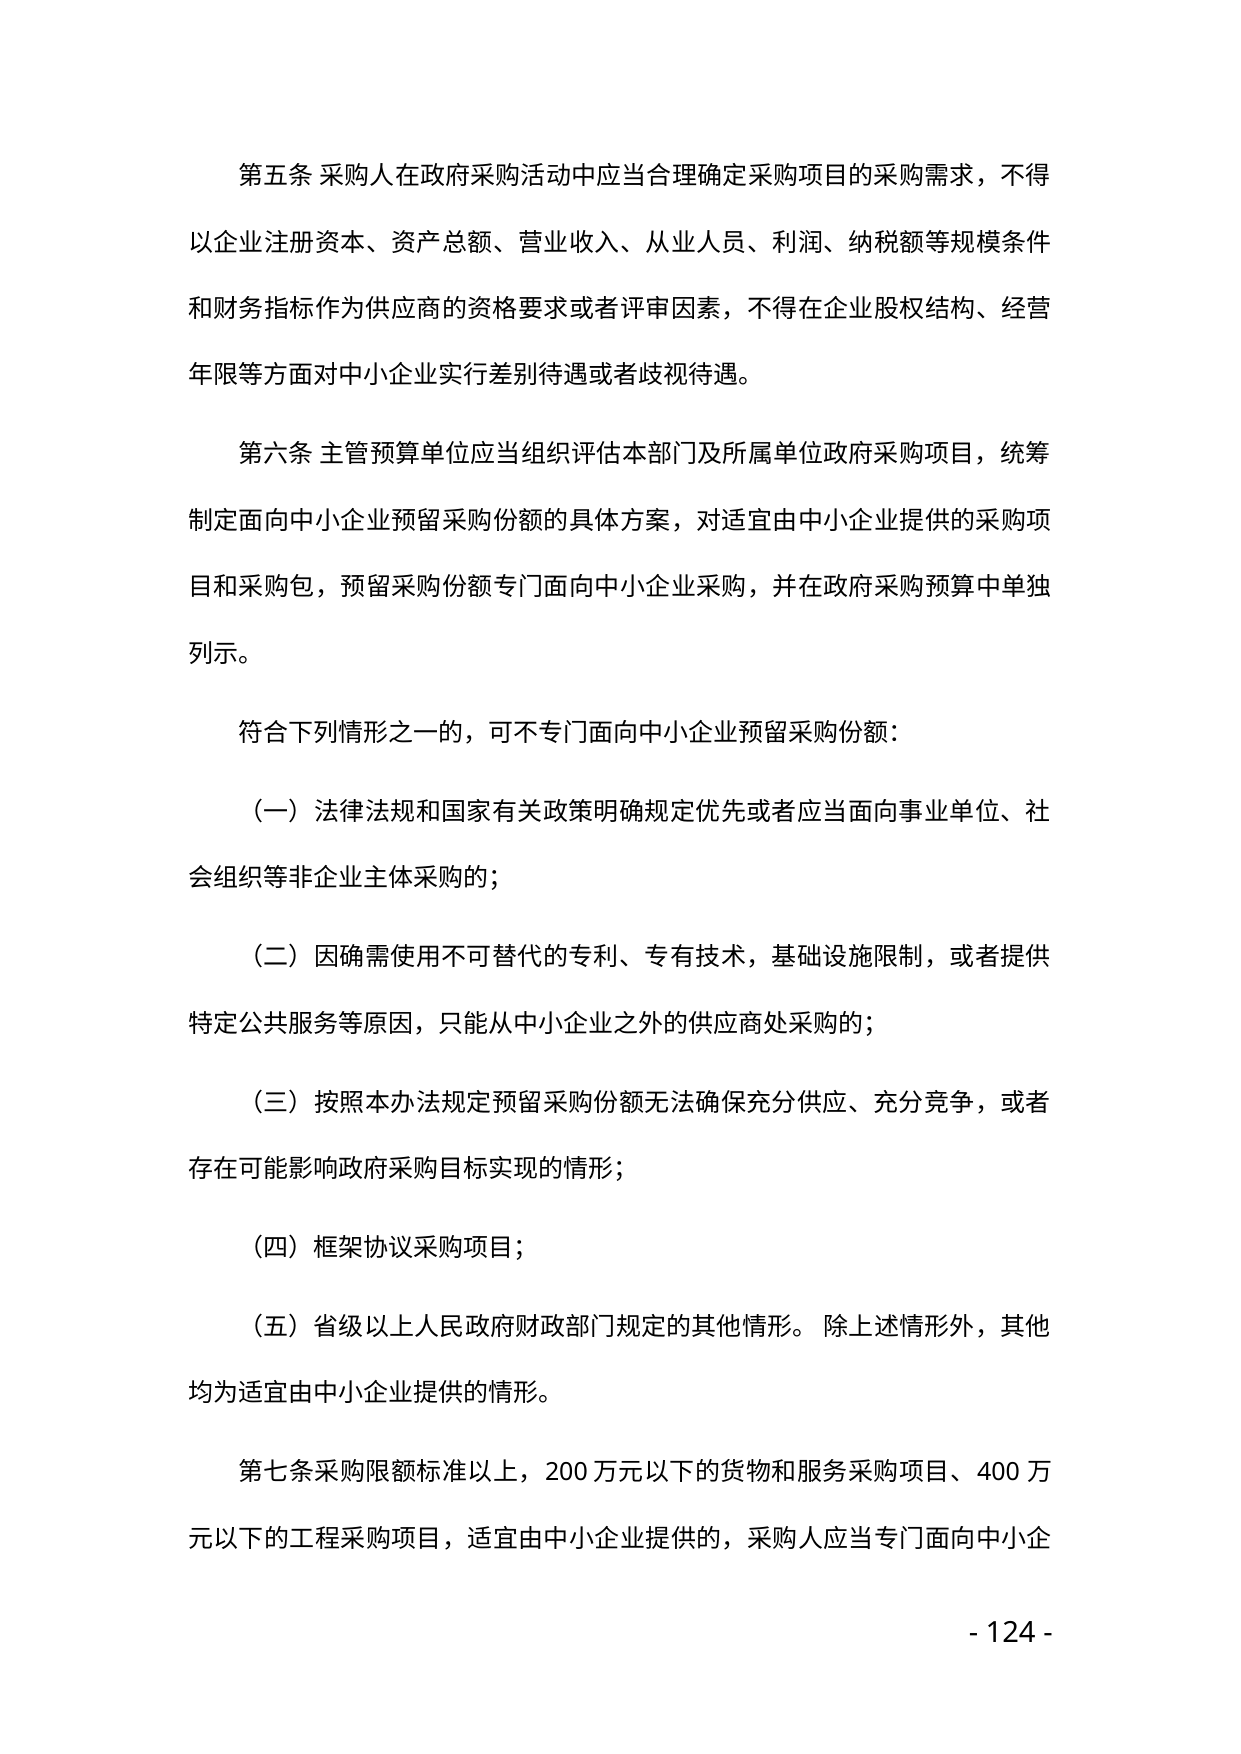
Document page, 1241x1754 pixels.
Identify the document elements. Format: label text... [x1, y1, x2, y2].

text （四）框架协议采购项目； [188, 1212, 1052, 1279]
text （二）因确需使用不可替代的专利、专有技术，基础设施限制，或者提供特定公共服务等原因，只能从中小企业之外的供应商处采购的； [188, 922, 1052, 1054]
text （一）法律法规和国家有关政策明确规定优先或者应当面向事业单位、社会组织等非企业主体采购的； [188, 776, 1052, 909]
text （五）省级以上人民政府财政部门规定的其他情形。 除上述情形外，其他均为适宜由中小企业提供的情形。 [188, 1291, 1052, 1424]
text 第六条 主管预算单位应当组织评估本部门及所属单位政府采购项目，统筹制定面向中小企业预留采购份额的具体方案，对适宜由中小企业提供的采购项目和采购包，预留采购份额专门面向中小企业采购，并在政府采购预算中单独列示。 [188, 419, 1052, 685]
text （三）按照本办法规定预留采购份额无法确保充分供应、充分竞争，或者存在可能影响政府采购目标实现的情形； [188, 1067, 1052, 1200]
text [188, 1437, 1052, 1570]
text 符合下列情形之一的，可不专门面向中小企业预留采购份额： [188, 697, 1052, 764]
text 第五条 采购人在政府采购活动中应当合理确定采购项目的采购需求，不得以企业注册资本、资产总额、营业收入、从业人员、利润、纳税额等规模条件和财务指标作为供应商的资格要求或者评审因素，不得在企业股权结构、经营 年限等方面对中小企业实行差别待遇或者歧视待遇。 [188, 141, 1052, 406]
